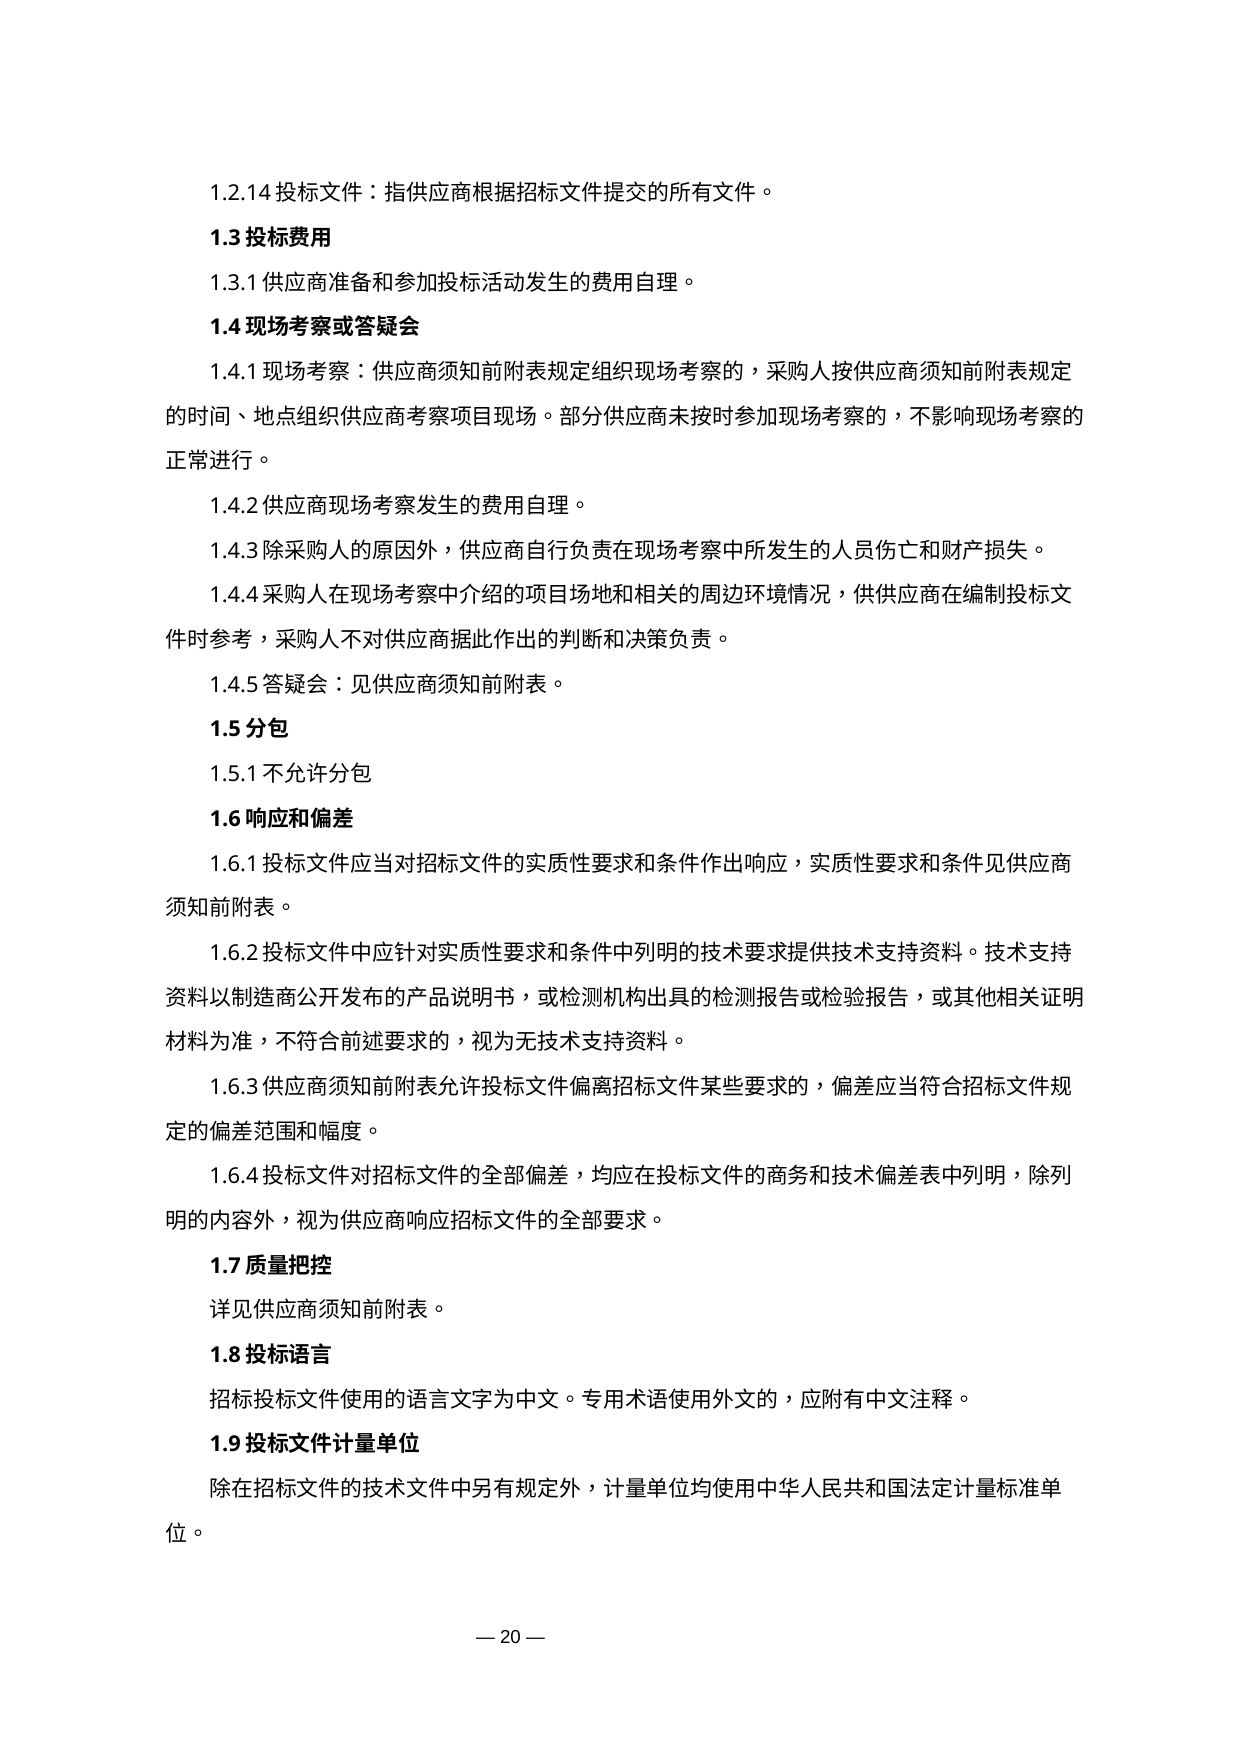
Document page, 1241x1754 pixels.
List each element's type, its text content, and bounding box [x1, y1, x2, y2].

text 1.4现场考察或答疑会 [165, 311, 1087, 341]
text 1.5分包 [165, 713, 1087, 743]
text 1.5.1不允许分包 [165, 758, 1087, 788]
text 1.4.3除采购人的原因外，供应商自行负责在现场考察中所发生的人员伤亡和财产损失。 [165, 535, 1087, 564]
text 1.4.1现场考察：供应商须知前附表规定组织现场考察的，采购人按供应商须知前附表规定的时间、地点组织供应商考察项目现场。部分供应商未按时参加现场考察的，不影响现场考察的正常进行。 [165, 356, 1087, 475]
text 1.4.4采购人在现场考察中介绍的项目场地和相关的周边环境情况，供供应商在编制投标文件时参考，采购人不对供应商据此作出的判断和决策负责。 [165, 579, 1087, 654]
text 1.6.2投标文件中应针对实质性要求和条件中列明的技术要求提供技术支持资料。技术支持资料以制造商公开发布的产品说明书，或检测机构出具的检测报告或检验报告，或其他相关证明材料为准，不符合前述要求的，视为无技术支持资料。 [165, 937, 1087, 1056]
text 1.6.1投标文件应当对招标文件的实质性要求和条件作出响应，实质性要求和条件见供应商须知前附表。 [165, 847, 1087, 922]
text 1.9投标文件计量单位 [165, 1428, 1087, 1458]
text 除在招标文件的技术文件中另有规定外，计量单位均使用中华人民共和国法定计量标准单位。 [165, 1473, 1087, 1548]
text 1.6响应和偏差 [165, 803, 1087, 833]
text 招标投标文件使用的语言文字为中文。专用术语使用外文的，应附有中文注释。 [165, 1384, 1087, 1413]
text 1.3投标费用 [165, 222, 1087, 252]
text 1.2.14投标文件：指供应商根据招标文件提交的所有文件。 [165, 177, 1087, 207]
text 1.7质量把控 [165, 1250, 1087, 1279]
text 详见供应商须知前附表。 [165, 1294, 1087, 1324]
text 1.4.5答疑会：见供应商须知前附表。 [165, 669, 1087, 698]
text 1.6.4投标文件对招标文件的全部偏差，均应在投标文件的商务和技术偏差表中列明，除列明的内容外，视为供应商响应招标文件的全部要求。 [165, 1160, 1087, 1235]
text 1.6.3供应商须知前附表允许投标文件偏离招标文件某些要求的，偏差应当符合招标文件规定的偏差范围和幅度。 [165, 1071, 1087, 1145]
text 1.4.2供应商现场考察发生的费用自理。 [165, 490, 1087, 520]
text 1.8投标语言 [165, 1339, 1087, 1369]
text 1.3.1供应商准备和参加投标活动发生的费用自理。 [165, 267, 1087, 296]
